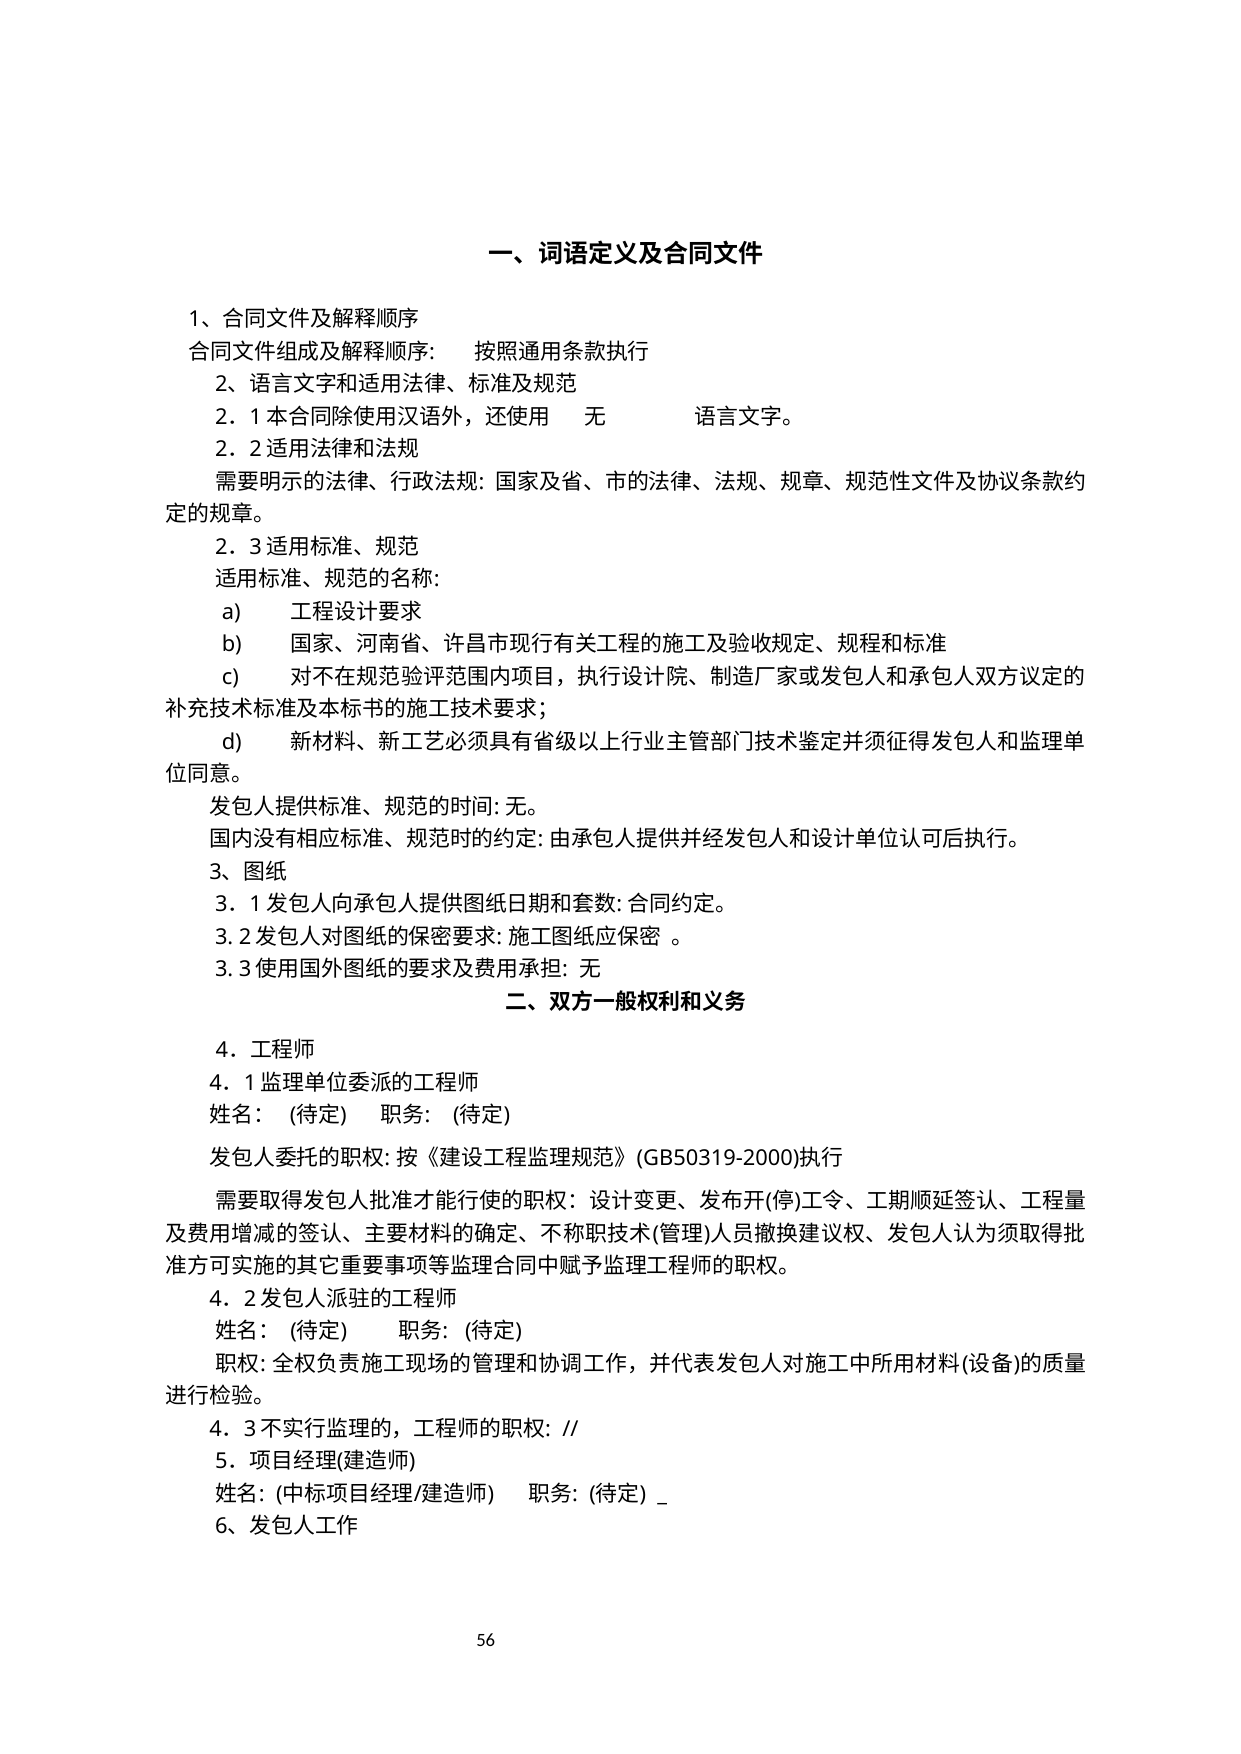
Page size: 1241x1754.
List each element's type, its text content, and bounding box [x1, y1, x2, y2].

text 1、合同文件及解释顺序 [165, 301, 1087, 333]
text 2．2适用法律和法规 [165, 431, 1087, 463]
text 2、语言文字和适用法律、标准及规范 [165, 366, 1087, 398]
text 合同文件组成及解释顺序: 按照通用条款执行 [165, 333, 1087, 366]
text 适用标准、规范的名称: [165, 561, 1087, 593]
text 发包人提供标准、规范的时间: 无。 [165, 788, 1087, 821]
text 4．2发包人派驻的工程师 [165, 1280, 1087, 1313]
text 需要取得发包人批准才能行使的职权：设计变更、发布开(停)工令、工期顺延签认、工程量及费用增减的签认、主要材料的确定、不称职技术(管理)人员撤换建议权、发包人认为须取得批准方可实施的其它重要事项等监理合同中赋予监理工程师的职权。 [165, 1183, 1087, 1280]
text 姓名： (待定) 职务: (待定) [165, 1097, 1087, 1129]
subtitle 一、词语定义及合同文件 [165, 219, 1087, 284]
text 2．3适用标准、规范 [165, 528, 1087, 561]
list 工程设计要求 [165, 593, 1087, 626]
text 姓名: (中标项目经理/建造师) 职务: (待定) _ [165, 1475, 1087, 1508]
text 3. 3使用国外图纸的要求及费用承担: 无 [165, 951, 1087, 983]
text 发包人委托的职权: 按《建设工程监理规范》(GB50319-2000)执行 [165, 1140, 1086, 1172]
text 6、发包人工作 [165, 1508, 1087, 1540]
text 姓名： (待定) 职务: (待定) [165, 1313, 1087, 1345]
text 2．1本合同除使用汉语外，还使用 无 语言文字。 [165, 398, 1087, 431]
text 国内没有相应标准、规范时的约定: 由承包人提供并经发包人和设计单位认可后执行。 [165, 821, 1087, 853]
text 5．项目经理(建造师) [165, 1443, 1087, 1475]
text 4．3不实行监理的，工程师的职权: // [165, 1410, 1087, 1443]
text 4．1监理单位委派的工程师 [165, 1064, 1087, 1097]
text 职权: 全权负责施工现场的管理和协调工作，并代表发包人对施工中所用材料(设备)的质量进行检验。 [165, 1345, 1087, 1410]
subtitle 二、双方一般权利和义务 [165, 983, 1087, 1016]
list 对不在规范验评范围内项目，执行设计院、制造厂家或发包人和承包人双方议定的补充技术标准及本标书的施工技术要求； [165, 658, 1087, 723]
text 3．1发包人向承包人提供图纸日期和套数: 合同约定。 [165, 886, 1087, 918]
list 新材料、新工艺必须具有省级以上行业主管部门技术鉴定并须征得发包人和监理单位同意。 [165, 723, 1087, 788]
text 需要明示的法律、行政法规: 国家及省、市的法律、法规、规章、规范性文件及协议条款约定的规章。 [165, 463, 1087, 528]
text 4．工程师 [165, 1032, 1087, 1064]
text 3、图纸 [165, 853, 1087, 886]
list 国家、河南省、许昌市现行有关工程的施工及验收规定、规程和标准 [165, 626, 1087, 658]
text 3. 2发包人对图纸的保密要求: 施工图纸应保密 。 [165, 918, 1087, 951]
